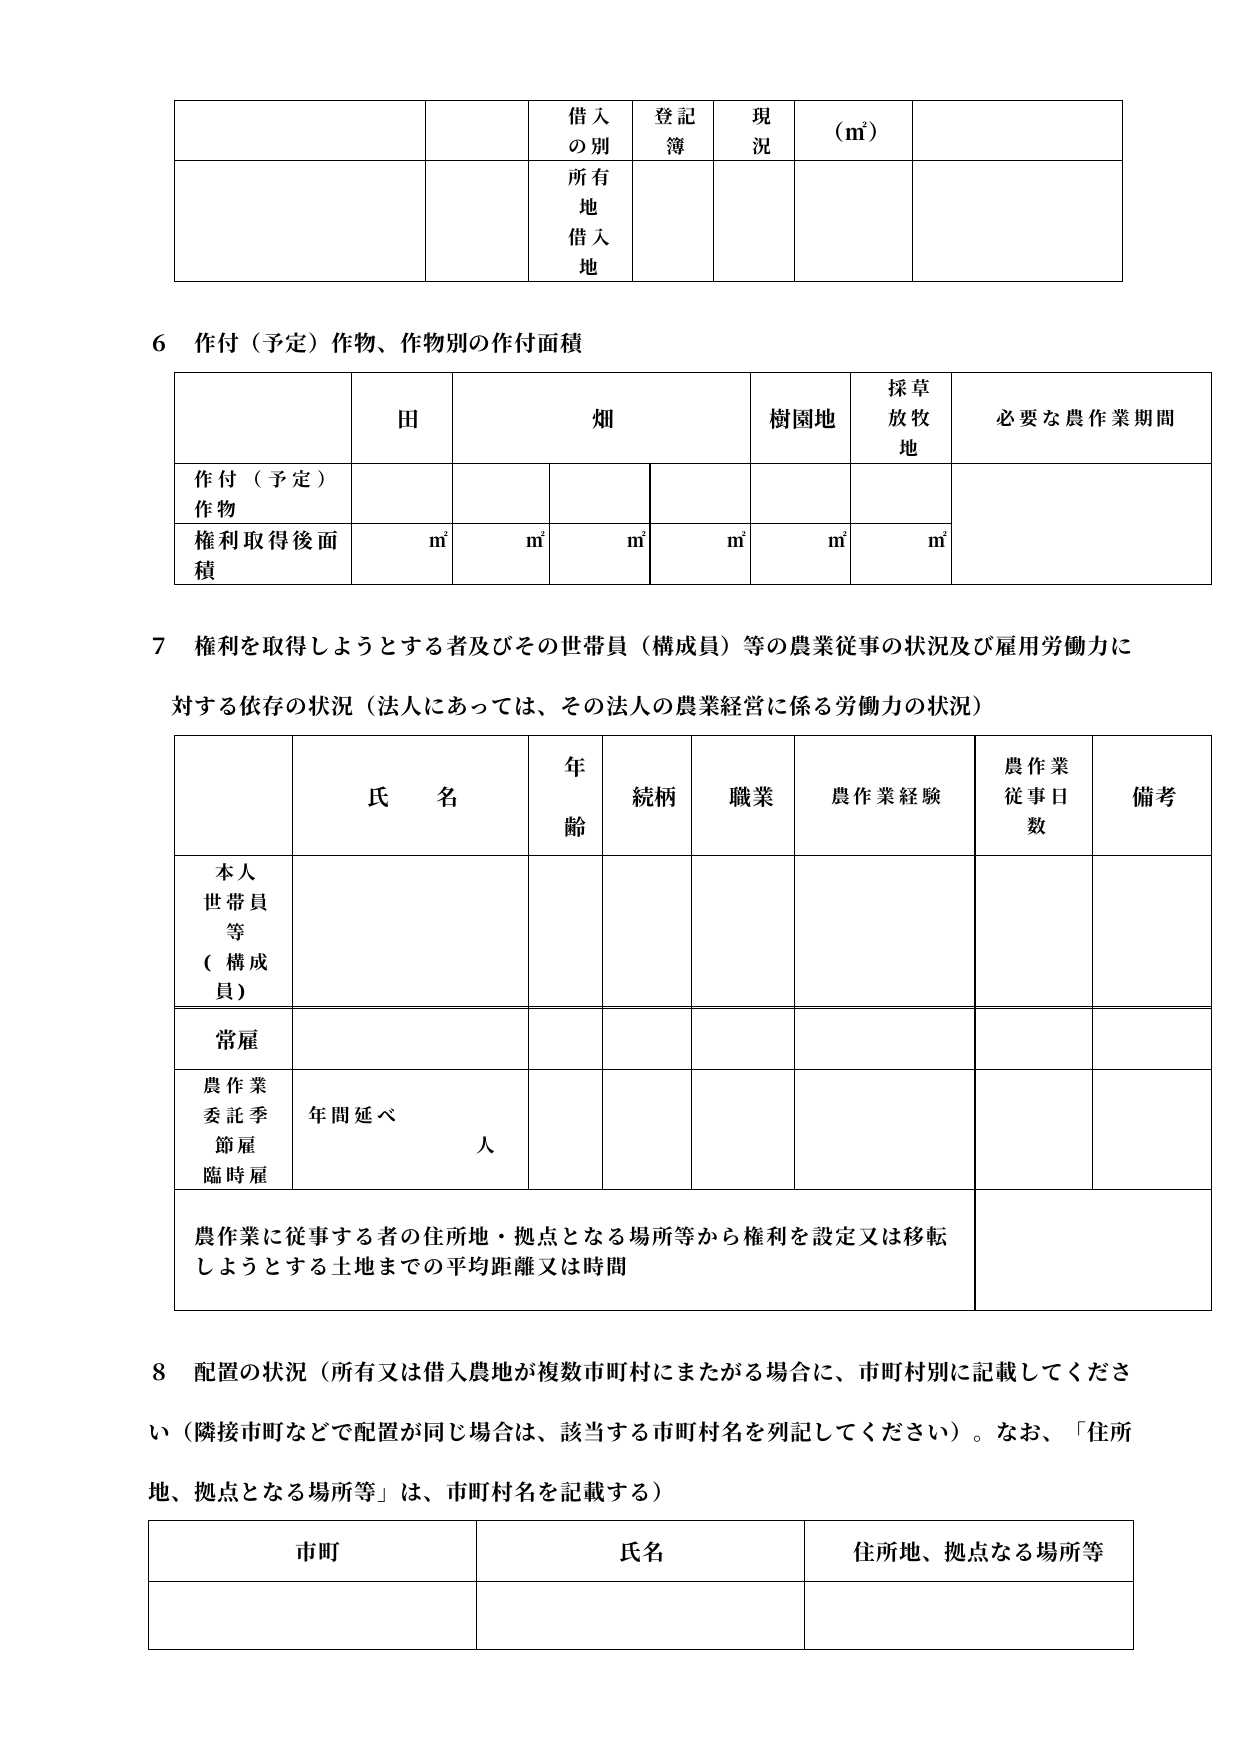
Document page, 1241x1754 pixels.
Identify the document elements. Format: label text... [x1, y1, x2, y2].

table_cell ㎡ [751, 524, 850, 584]
table_cell ㎡ [851, 524, 951, 584]
table_cell [529, 1009, 602, 1069]
table_cell [633, 161, 713, 281]
table_cell ㎡ [352, 524, 452, 584]
table_header 続柄 [603, 736, 691, 855]
table_header 備考 [1093, 736, 1211, 855]
table_header 住所地、拠点なる場所等 [805, 1521, 1133, 1581]
table_cell [805, 1582, 1133, 1649]
text ６ 作付（予定）作物、作物別の作付面積 [148, 312, 1133, 372]
table_cell [976, 1070, 1092, 1189]
table_cell 登記簿 [633, 101, 713, 160]
table_header 土地の所在 [175, 101, 425, 160]
table_cell 現況 [714, 101, 794, 160]
table_cell 作付（予定）作物 [175, 464, 351, 523]
table_cell [603, 1009, 691, 1069]
table_cell [651, 464, 750, 523]
table_cell 所有地 借入地 [529, 161, 632, 281]
table_cell [952, 464, 1211, 584]
table_header [175, 736, 292, 855]
text ７ 権利を取得しようとする者及びその世帯員（構成員）等の農業従事の状況及び雇用労働力に対する依存の状況（法人にあっては、その法人の農業経営に係る労働力の状況） [148, 615, 1133, 735]
table_cell [426, 161, 528, 281]
table_cell [1093, 1009, 1211, 1069]
table_cell 年間延べ 人 [293, 1070, 528, 1189]
table_header 所有・ 借入の別 [529, 101, 632, 160]
table_cell [1093, 856, 1211, 1006]
table_cell [692, 1070, 794, 1189]
table_header 農作業経験 [795, 736, 974, 855]
table_cell [692, 856, 794, 1006]
table_cell [795, 856, 974, 1006]
table_header 農作業 従事日数 [976, 736, 1092, 855]
table_cell ㎡ [453, 524, 549, 584]
table_cell [913, 161, 1122, 281]
table_header [175, 373, 351, 462]
table_cell [976, 856, 1092, 1006]
table_cell 農作業に従事する者の住所地・拠点となる場所等から権利を設定又は移転 しようとする土地までの平均距離又は時間 [175, 1190, 974, 1310]
table_cell 権利取得後面積 [175, 524, 351, 584]
table_cell [603, 1070, 691, 1189]
table_header 職業 [692, 736, 794, 855]
table_cell [293, 1009, 528, 1069]
table_cell [352, 464, 452, 523]
table_header 年齢 [529, 736, 602, 855]
table_cell [751, 464, 850, 523]
table_cell [1093, 1070, 1211, 1189]
table_cell [550, 464, 649, 523]
table_cell [175, 161, 425, 281]
table_header 市町 [149, 1521, 476, 1581]
table_header 採草 放牧地 [851, 373, 951, 462]
table_header 面積 （㎡） [795, 101, 912, 160]
table_header 氏 名 [293, 736, 528, 855]
table_cell [976, 1009, 1092, 1069]
table_cell [529, 856, 602, 1006]
table_cell [149, 1582, 476, 1649]
table_cell ㎡ [651, 524, 750, 584]
table_cell [795, 1009, 974, 1069]
table_header 畑 [453, 373, 750, 462]
table_header 田 [352, 373, 452, 462]
table_cell [529, 1070, 602, 1189]
table_cell 農作業委託季節雇 臨時雇 [175, 1070, 292, 1189]
table_cell [795, 1070, 974, 1189]
table_header 必要な農作業期間 [952, 373, 1211, 462]
table_cell [976, 1190, 1211, 1310]
table_cell 常雇 [175, 1009, 292, 1069]
table_header 地番 [426, 101, 528, 160]
table_header 状況・理由 [913, 101, 1122, 160]
table_cell [477, 1582, 804, 1649]
table_cell [293, 856, 528, 1006]
table_cell ㎡ [550, 524, 649, 584]
table_cell [795, 161, 912, 281]
table_cell [453, 464, 549, 523]
table_cell 本人 世帯員等 (構成員) [175, 856, 292, 1006]
table_cell [603, 856, 691, 1006]
table_cell [714, 161, 794, 281]
table_header 氏名 [477, 1521, 804, 1581]
table_cell [851, 464, 951, 523]
table_cell [692, 1009, 794, 1069]
table_header 樹園地 [751, 373, 850, 462]
text ８ 配置の状況（所有又は借入農地が複数市町村にまたがる場合に、市町村別に記載してください（隣接市町などで配置が同じ場合は、該当する市町村名を列記してください）。なお、「住所地、拠点となる場所等」は、市町村名を記載する） [148, 1341, 1133, 1520]
